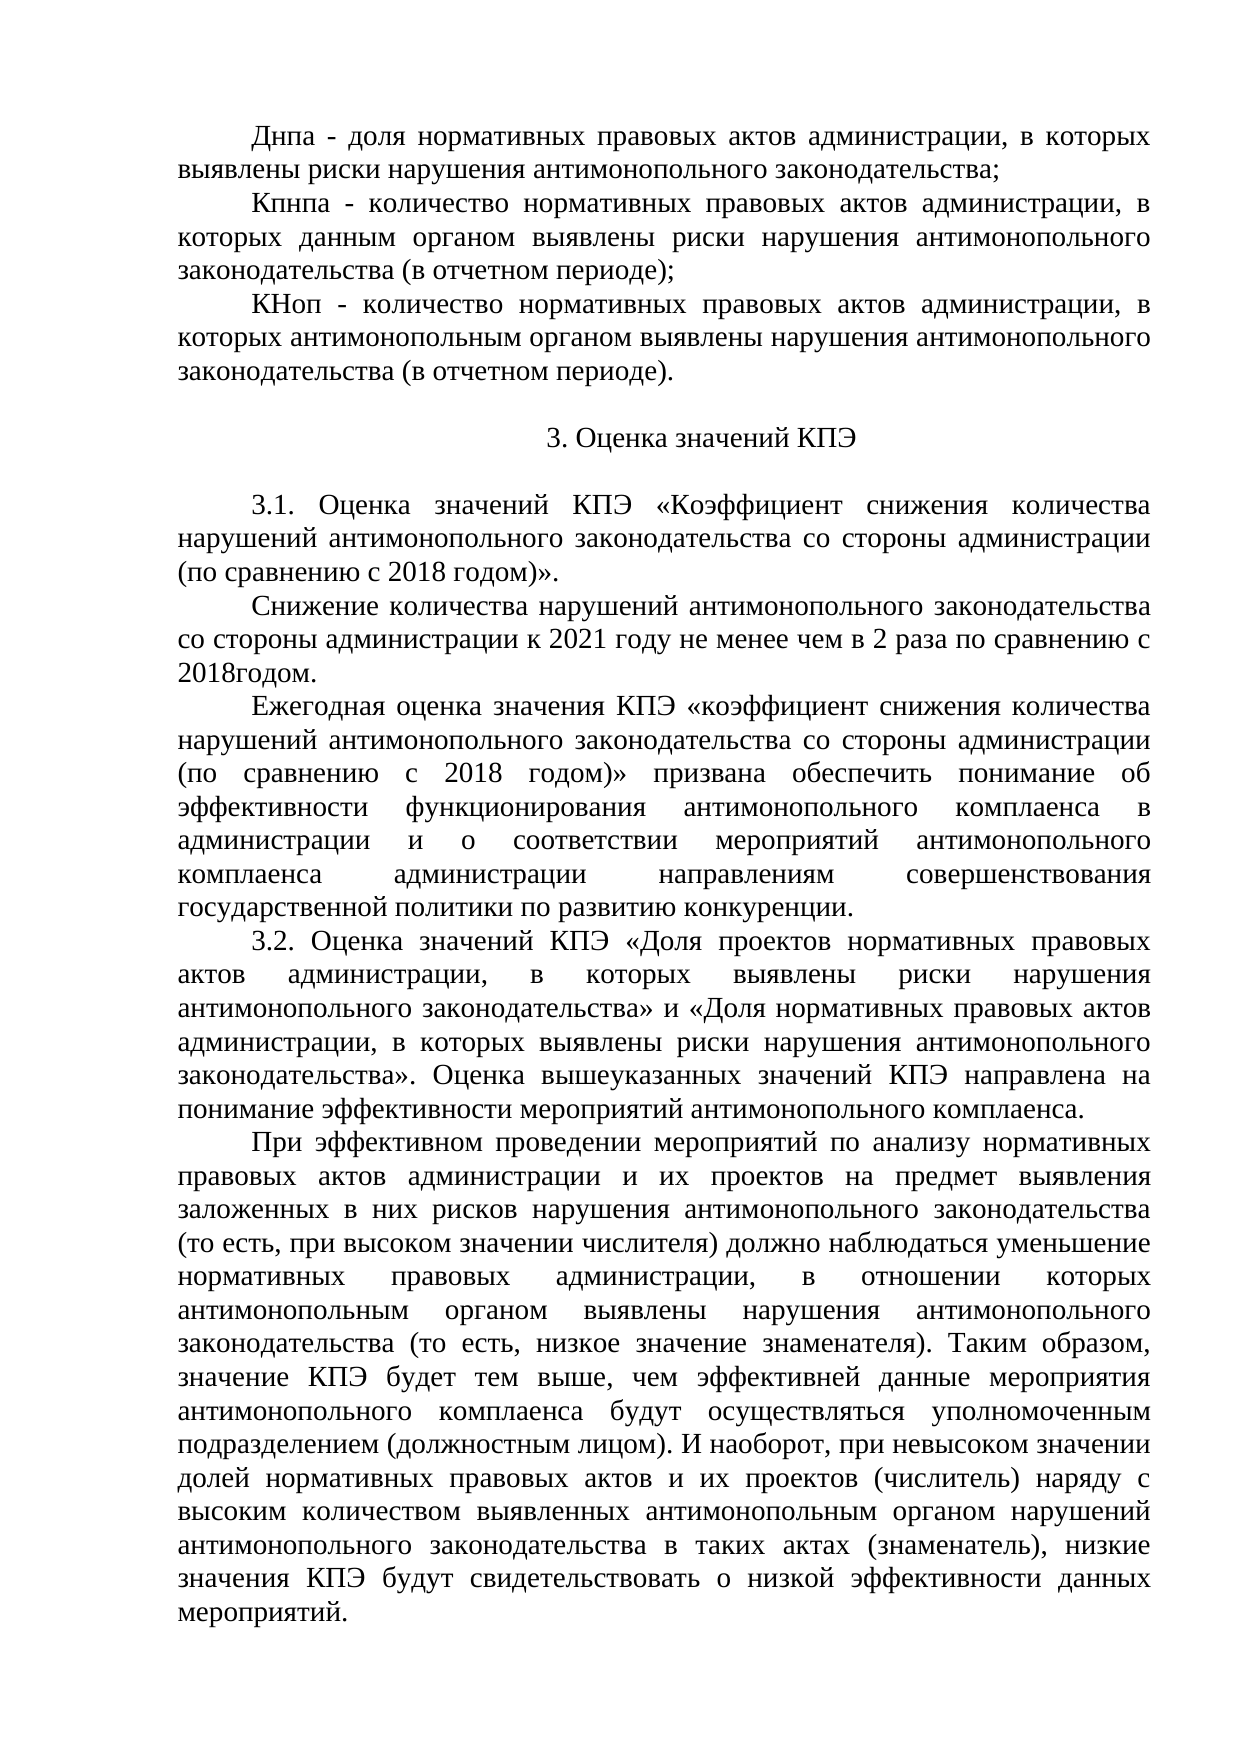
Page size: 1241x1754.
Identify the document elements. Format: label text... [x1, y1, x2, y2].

text 3. Оценка значений КПЭ [177, 420, 1152, 453]
text Ежегодная оценка значения КПЭ «коэффициент снижения количества нарушений антимонопольного законодательства со стороны администрации (по сравнению с 2018 годом)» призвана обеспечить понимание об эффективности функционирования антимонопольного комплаенса в администрации и о соответствии мероприятий антимонопольного комплаенса администрации направлениям совершенствования государственной политики по развитию конкуренции. [177, 688, 1152, 923]
text 3.1. Оценка значений КПЭ «Коэффициент снижения количества нарушений антимонопольного законодательства со стороны администрации (по сравнению с 2018 годом)». [177, 487, 1152, 588]
text При эффективном проведении мероприятий по анализу нормативных правовых актов администрации и их проектов на предмет выявления заложенных в них рисков нарушения антимонопольного законодательства (то есть, при высоком значении числителя) должно наблюдаться уменьшение нормативных правовых администрации, в отношении которых антимонопольным органом выявлены нарушения антимонопольного законодательства (то есть, низкое значение знаменателя). Таким образом, значение КПЭ будет тем выше, чем эффективней данные мероприятия антимонопольного комплаенса будут осуществляться уполномоченным подразделением (должностным лицом). И наоборот, при невысоком значении долей нормативных правовых актов и их проектов (числитель) наряду с высоким количеством выявленных антимонопольным органом нарушений антимонопольного законодательства в таких актах (знаменатель), низкие значения КПЭ будут свидетельствовать о низкой эффективности данных мероприятий. [177, 1124, 1152, 1627]
text Кпнпа - количество нормативных правовых актов администрации, в которых данным органом выявлены риски нарушения антимонопольного законодательства (в отчетном периоде); [177, 185, 1152, 286]
text Днпа - доля нормативных правовых актов администрации, в которых выявлены риски нарушения антимонопольного законодательства; [177, 118, 1152, 185]
text 3.2. Оценка значений КПЭ «Доля проектов нормативных правовых актов администрации, в которых выявлены риски нарушения антимонопольного законодательства» и «Доля нормативных правовых актов администрации, в которых выявлены риски нарушения антимонопольного законодательства». Оценка вышеуказанных значений КПЭ направлена на понимание эффективности мероприятий антимонопольного комплаенса. [177, 923, 1152, 1124]
text Снижение количества нарушений антимонопольного законодательства со стороны администрации к 2021 году не менее чем в 2 раза по сравнению с 2018годом. [177, 588, 1152, 688]
